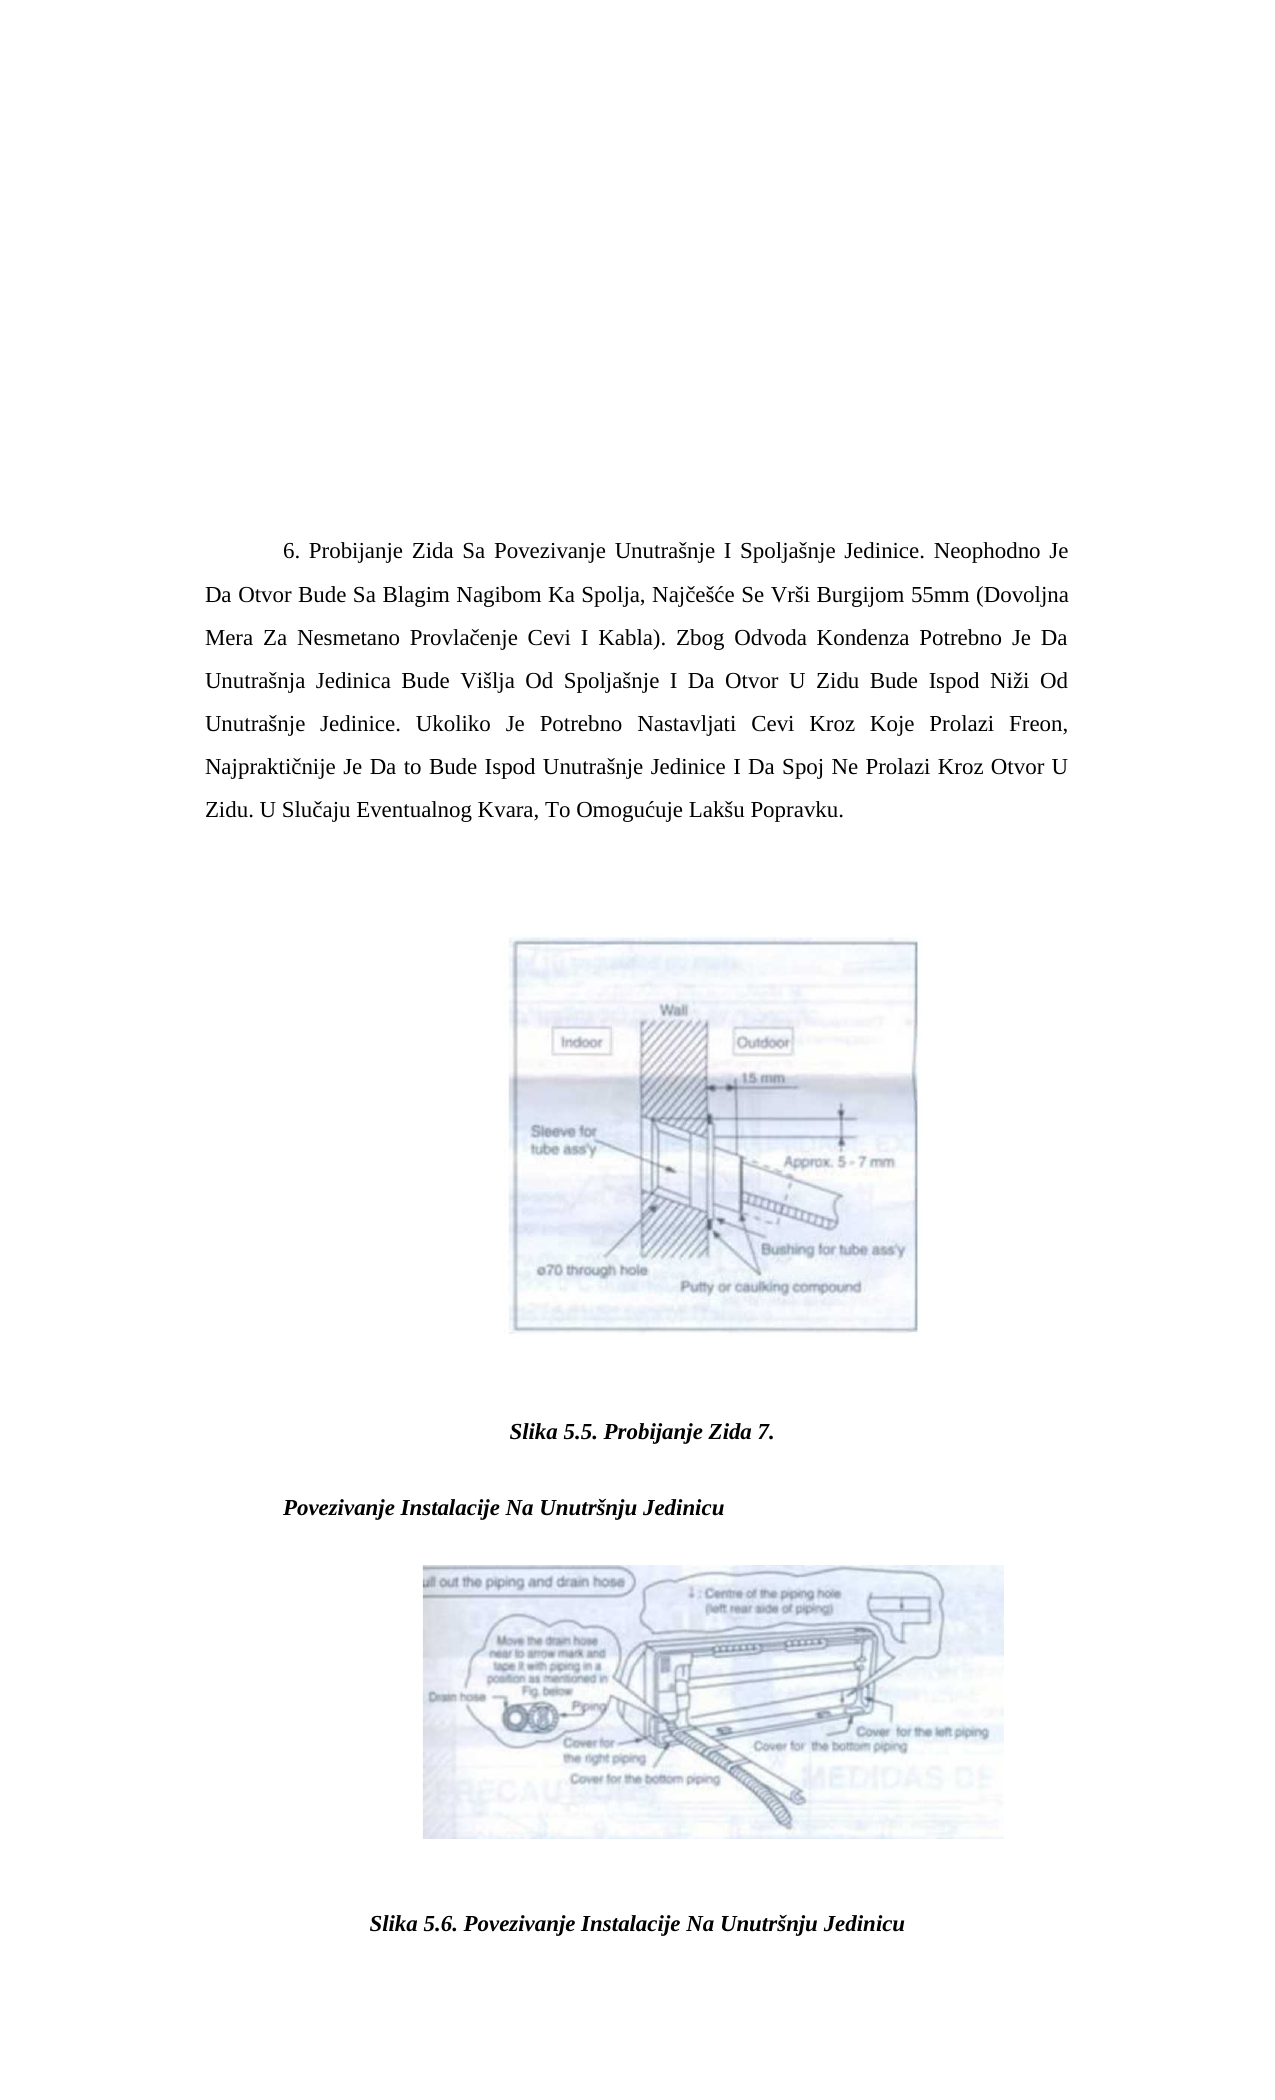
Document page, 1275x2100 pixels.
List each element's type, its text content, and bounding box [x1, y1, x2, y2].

picture [422, 1565, 1004, 1839]
picture [480, 911, 962, 1354]
text 6. Probijanje Zida Sa Povezivanje Unutrašnje I Spoljašnje Jedinice. Neophodno Je Da Otvor Bude Sa Blagim Nagibom Ka Spolja, Najčešće Se Vrši Burgijom 55mm (Dovoljna Mera Za Nesmetano Provlačenje Cevi I Kabla). Zbog Odvoda Kondenza Potrebno Je Da Unutrašnja Jedinica Bude Višlja Od Spoljašnje I Da Otvor U Zidu Bude Ispod Niži Od Unutrašnje Jedinice. Ukoliko Je Potrebno Nastavljati Cevi Kroz Koje Prolazi Freon, Najpraktičnije Je Da to Bude Ispod Unutrašnje Jedinice I Da Spoj Ne Prolazi Kroz Otvor U Zidu. U Slučaju Eventualnog Kvara, To Omogućuje Lakšu Popravku. [205, 524, 1070, 826]
text Slika 5.6. Povezivanje Instalacije Na Unutršnju Jedinicu [205, 1910, 1070, 1936]
text Slika 5.5. Probijanje Zida 7. Povezivanje Instalacije Na Unutršnju Jedinicu [283, 1379, 794, 1530]
